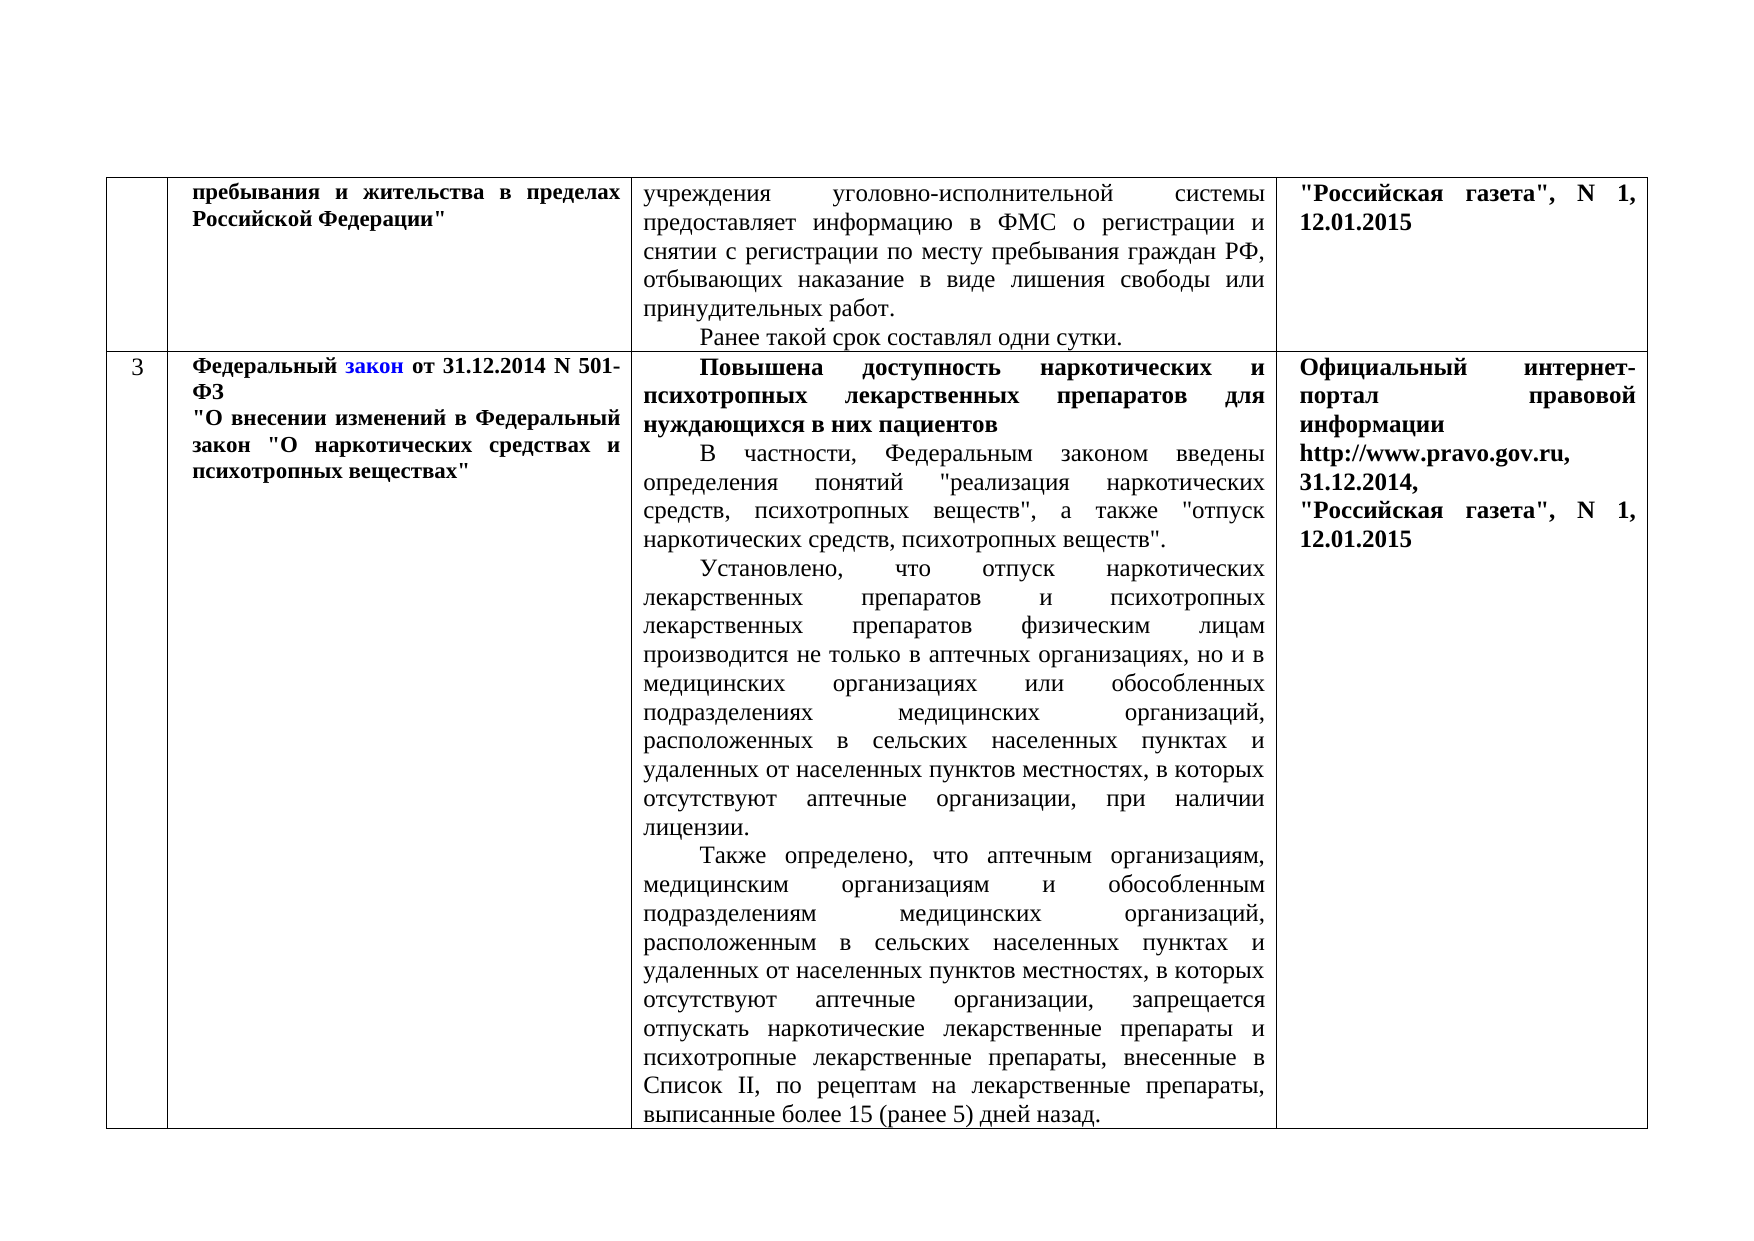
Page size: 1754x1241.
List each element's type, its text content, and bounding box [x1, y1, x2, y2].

table_cell 3 [107, 352, 167, 1128]
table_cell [632, 352, 1276, 1128]
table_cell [632, 178, 1276, 351]
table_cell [168, 352, 631, 1128]
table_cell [168, 178, 631, 351]
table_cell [1277, 178, 1647, 351]
table_cell 2 [107, 178, 167, 351]
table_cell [1277, 352, 1647, 1128]
